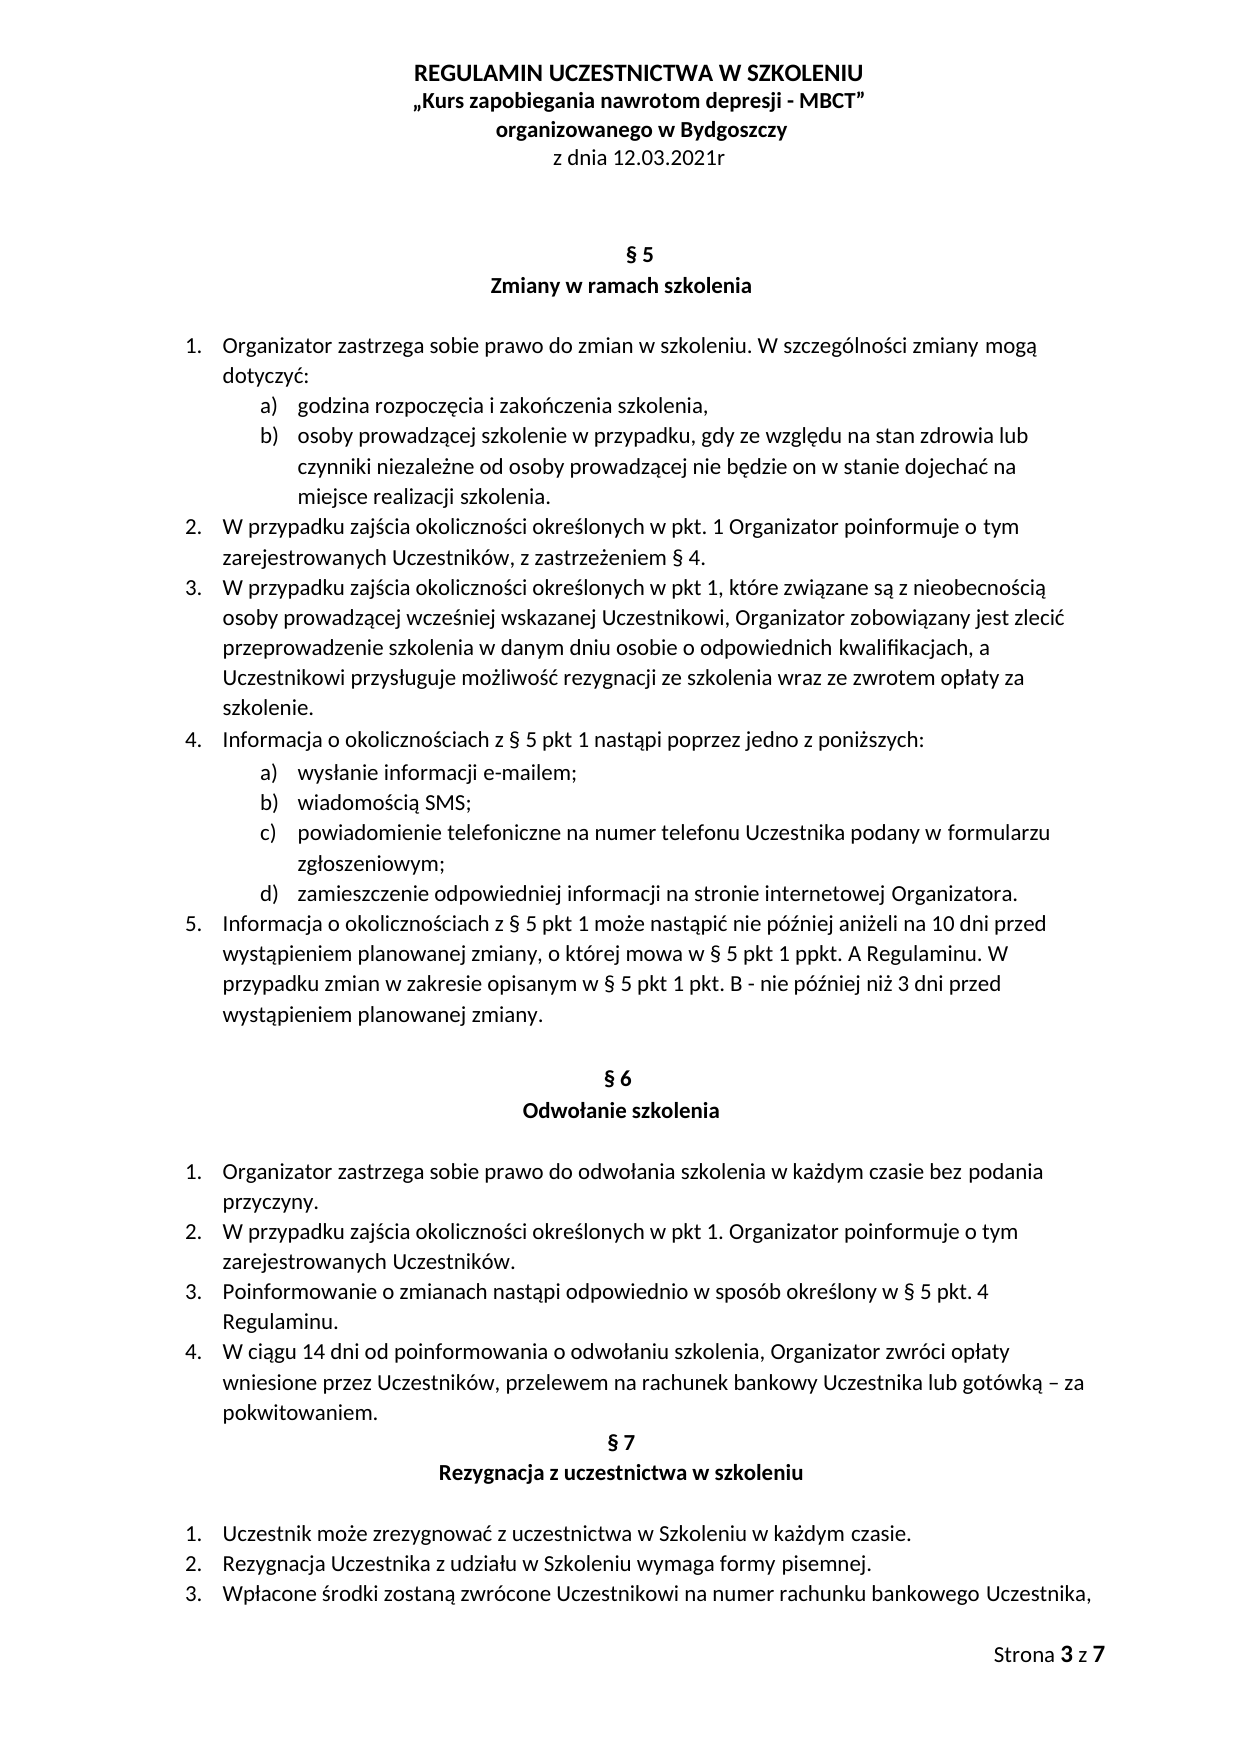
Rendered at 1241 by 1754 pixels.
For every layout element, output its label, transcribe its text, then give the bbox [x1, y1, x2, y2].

list Informacja o okolicznościach z § 5 pkt 1 nastąpi poprzez jedno z poniższych: [185, 726, 1068, 754]
list wiadomością SMS; [260, 788, 1105, 816]
text Zmiany w ramach szkolenia [436, 271, 807, 299]
list W ciągu 14 dni od poinformowania o odwołaniu szkolenia, Organizator zwróci opłaty wniesione przez Uczestników, przelewem na rachunek bankowy Uczestnika lub gotówką – za pokwitowaniem. [185, 1337, 1088, 1426]
list powiadomienie telefoniczne na numer telefonu Uczestnika podany w formularzu [260, 818, 1105, 846]
list Organizator zastrzega sobie prawo do zmian w szkoleniu. W szczególności zmiany mogą dotyczyć: [185, 331, 1039, 389]
text Rezygnacja z uczestnictwa w szkoleniu [436, 1458, 807, 1486]
list Wpłacone środki zostaną zwrócone Uczestnikowi na numer rachunku bankowego Uczestnika, [185, 1579, 1105, 1607]
text przyczyny. [222, 1187, 1105, 1215]
list osoby prowadzącej szkolenie w przypadku, gdy ze względu na stan zdrowia lub czynniki niezależne od osoby prowadzącej nie będzie on w stanie dojechać na miejsce realizacji szkolenia. [260, 422, 1032, 510]
list W przypadku zajścia okoliczności określonych w pkt 1, które związane są z nieobecnością osoby prowadzącej wcześniej wskazanej Uczestnikowi, Organizator zobowiązany jest zlecić przeprowadzenie szkolenia w danym dniu osobie o odpowiednich kwalifikacjach, a Uczestnikowi przysługuje możliwość rezygnacji ze szkolenia wraz ze zwrotem opłaty za szkolenie. [185, 573, 1068, 721]
list Organizator zastrzega sobie prawo do odwołania szkolenia w każdym czasie bez podania [185, 1157, 1105, 1185]
list Rezygnacja Uczestnika z udziału w Szkoleniu wymaga formy pisemnej. [185, 1549, 1105, 1577]
text § 6 [185, 1064, 1050, 1092]
text zgłoszeniowym; [297, 849, 1105, 877]
list Informacja o okolicznościach z § 5 pkt 1 może nastąpić nie później aniżeli na 10 dni przed wystąpieniem planowanej zmiany, o której mowa w § 5 pkt 1 ppkt. A Regulaminu. W przypadku zmian w zakresie opisanym w § 5 pkt 1 pkt. B - nie później niż 3 dni przed wystąpieniem planowanej zmiany. [185, 909, 1050, 1028]
list W przypadku zajścia okoliczności określonych w pkt. 1 Organizator poinformuje o tym [185, 512, 1105, 540]
subtitle § 7 [436, 1428, 807, 1456]
list godzina rozpoczęcia i zakończenia szkolenia, [260, 391, 1105, 419]
list Uczestnik może zrezygnować z uczestnictwa w Szkoleniu w każdym czasie. [185, 1519, 1105, 1547]
list Poinformowanie o zmianach nastąpi odpowiednio w sposób określony w § 5 pkt. 4 [185, 1277, 1105, 1305]
text Odwołanie szkolenia [436, 1097, 807, 1124]
list wysłanie informacji e-mailem; [260, 758, 1105, 786]
list zamieszczenie odpowiedniej informacji na stronie internetowej Organizatora. [260, 879, 1105, 907]
list W przypadku zajścia okoliczności określonych w pkt 1. Organizator poinformuje o tym zarejestrowanych Uczestników. [185, 1217, 1022, 1275]
text zarejestrowanych Uczestników, z zastrzeżeniem § 4. [222, 543, 1105, 571]
text Regulaminu. [222, 1307, 1105, 1335]
subtitle § 5 [436, 240, 844, 268]
